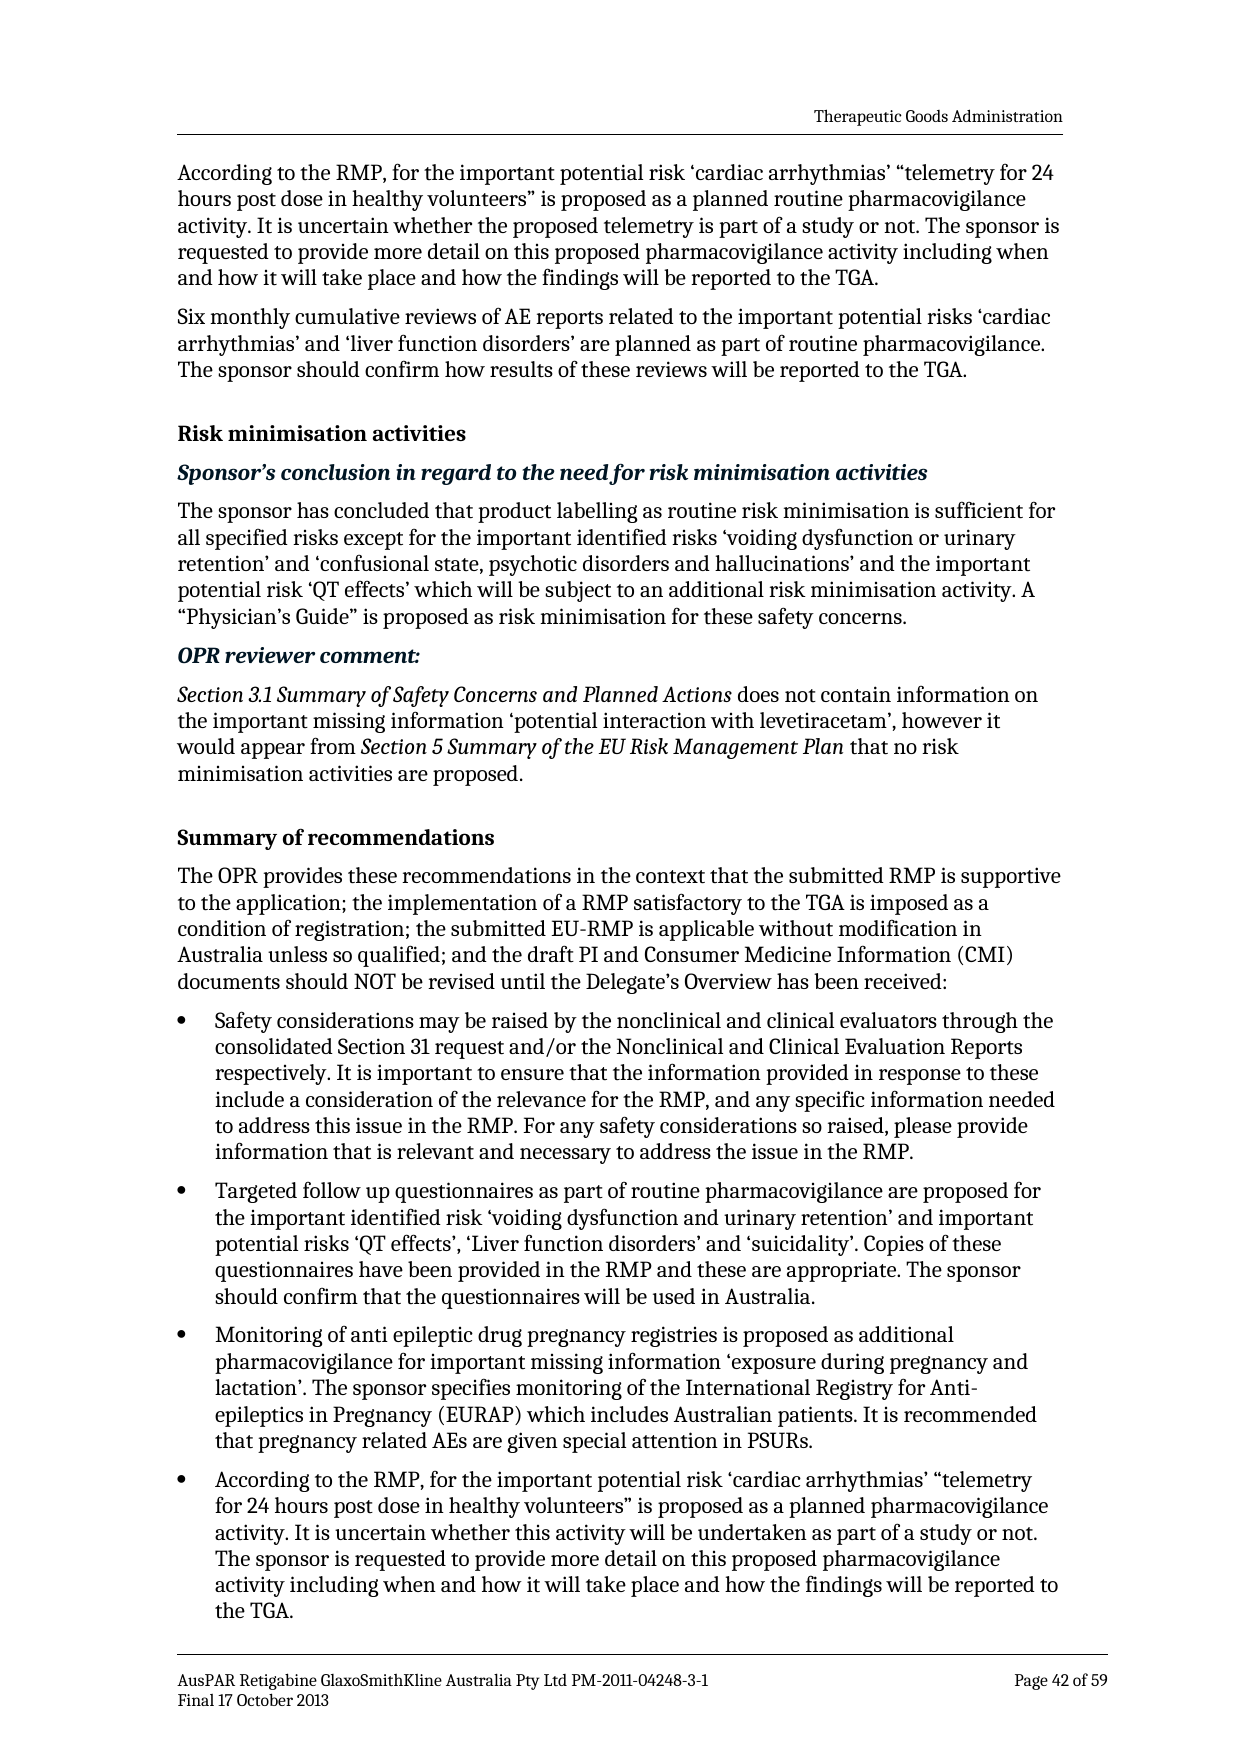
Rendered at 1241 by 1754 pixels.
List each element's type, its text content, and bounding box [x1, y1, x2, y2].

list Monitoring of anti epileptic drug pregnancy registries is proposed as additional pharmacovigilance for important missing information ‘exposure during pregnancy and lactation’. The sponsor specifies monitoring of the International Registry for Anti-epileptics in Pregnancy (EURAP) which includes Australian patients. It is recommended that pregnancy related AEs are given special attention in PSURs. [177, 1322, 1063, 1454]
subtitle OPR reviewer comment: [177, 642, 1063, 669]
text The sponsor has concluded that product labelling as routine risk minimisation is sufficient for all specified risks except for the important identified risks ‘voiding dysfunction or urinary retention’ and ‘confusional state, psychotic disorders and hallucinations’ and the important potential risk ‘QT effects’ which will be subject to an additional risk minimisation activity. A “Physician’s Guide” is proposed as risk minimisation for these safety concerns. [177, 498, 1063, 630]
text According to the RMP, for the important potential risk ‘cardiac arrhythmias’ “telemetry for 24 hours post dose in healthy volunteers” is proposed as a planned routine pharmacovigilance activity. It is uncertain whether the proposed telemetry is part of a study or not. The sponsor is requested to provide more detail on this proposed pharmacovigilance activity including when and how it will take place and how the findings will be reported to the TGA. [177, 160, 1063, 291]
list Targeted follow up questionnaires as part of routine pharmacovigilance are proposed for the important identified risk ‘voiding dysfunction and urinary retention’ and important potential risks ‘QT effects’, ‘Liver function disorders’ and ‘suicidality’. Copies of these questionnaires have been provided in the RMP and these are appropriate. The sponsor should confirm that the questionnaires will be used in Australia. [177, 1178, 1063, 1310]
subtitle Risk minimisation activities [177, 421, 1063, 447]
text Six monthly cumulative reviews of AE reports related to the important potential risks ‘cardiac arrhythmias’ and ‘liver function disorders’ are planned as part of routine pharmacovigilance. The sponsor should confirm how results of these reviews will be reported to the TGA. [177, 304, 1063, 383]
subtitle Summary of recommendations [177, 824, 1063, 851]
text Section 3.1 Summary of Safety Concerns and Planned Actions does not contain information on the important missing information ‘potential interaction with levetiracetam’, however it would appear from Section 5 Summary of the EU Risk Management Plan that no risk minimisation activities are proposed. [177, 681, 1063, 787]
list Safety considerations may be raised by the nonclinical and clinical evaluators through the consolidated Section 31 request and/or the Nonclinical and Clinical Evaluation Reports respectively. It is important to ensure that the information provided in response to these include a consideration of the relevance for the RMP, and any specific information needed to address this issue in the RMP. For any safety considerations so raised, please provide information that is relevant and necessary to address the issue in the RMP. [177, 1007, 1063, 1166]
subtitle Sponsor’s conclusion in regard to the need for risk minimisation activities [177, 459, 1063, 486]
text The OPR provides these recommendations in the context that the submitted RMP is supportive to the application; the implementation of a RMP satisfactory to the TGA is imposed as a condition of registration; the submitted EU-RMP is applicable without modification in Australia unless so qualified; and the draft PI and Consumer Medicine Information (CMI) documents should NOT be revised until the Delegate’s Overview has been received: [177, 863, 1063, 995]
list According to the RMP, for the important potential risk ‘cardiac arrhythmias’ “telemetry for 24 hours post dose in healthy volunteers” is proposed as a planned pharmacovigilance activity. It is uncertain whether this activity will be undertaken as part of a study or not. The sponsor is requested to provide more detail on this proposed pharmacovigilance activity including when and how it will take place and how the findings will be reported to the TGA. [177, 1467, 1063, 1625]
